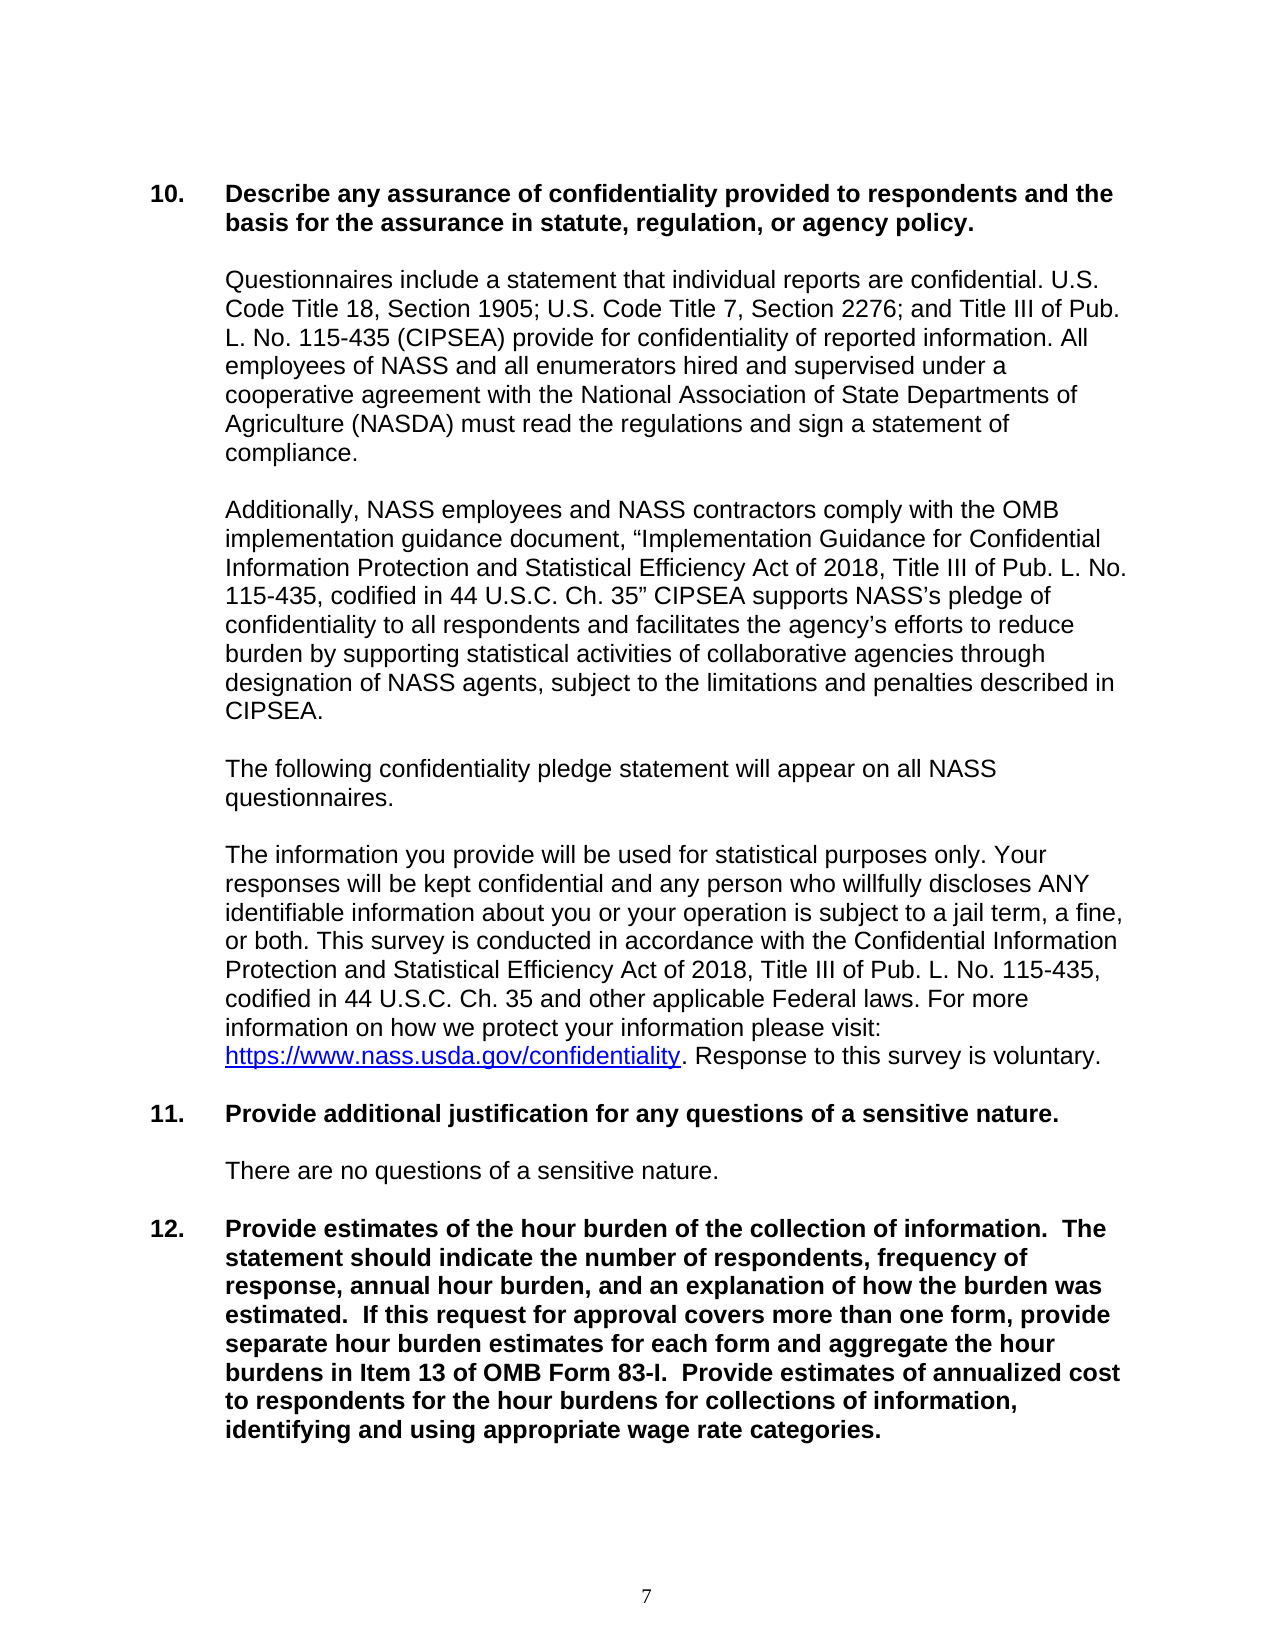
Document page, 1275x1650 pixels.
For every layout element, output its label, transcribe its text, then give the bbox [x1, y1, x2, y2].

text 11. Provide additional justification for any questions of a sensitive nature. [150, 1099, 1143, 1127]
text 12. Provide estimates of the hour burden of the collection of information. The statement should indicate the number of respondents, frequency of response, annual hour burden, and an explanation of how the burden was estimated. If this request for approval covers more than one form, provide separate hour burden estimates for each form and aggregate the hour burdens in Item 13 of OMB Form 83-I. Provide estimates of annualized cost to respondents for the hour burdens for collections of information, identifying and using appropriate wage rate categories. [150, 1214, 1143, 1444]
text The following confidentiality pledge statement will appear on all NASS questionnaires. [225, 754, 1143, 811]
text There are no questions of a sensitive nature. [225, 1156, 1143, 1185]
text Additionally, NASS employees and NASS contractors comply with the OMB implementation guidance document, “Implementation Guidance for Confidential Information Protection and Statistical Efficiency Act of 2018, Title III of Pub. L. No. 115-435, codified in 44 U.S.C. Ch. 35” CIPSEA supports NASS’s pledge of confidentiality to all respondents and facilitates the agency’s efforts to reduce burden by supporting statistical activities of collaborative agencies through designation of NASS agents, subject to the limitations and penalties described in CIPSEA. [225, 495, 1143, 725]
text 10. Describe any assurance of confidentiality provided to respondents and the basis for the assurance in statute, regulation, or agency policy. [150, 179, 1143, 236]
text Questionnaires include a statement that individual reports are confidential. U.S. Code Title 18, Section 1905; U.S. Code Title 7, Section 2276; and Title III of Pub. L. No. 115-435 (CIPSEA) provide for confidentiality of reported information. All employees of NASS and all enumerators hired and supervised under a cooperative agreement with the National Association of State Departments of Agriculture (NASDA) must read the regulations and sign a statement of compliance. [225, 265, 1143, 466]
text The information you provide will be used for statistical purposes only. Your responses will be kept confidential and any person who willfully discloses ANY identifiable information about you or your operation is subject to a jail term, a fine, or both. This survey is conducted in accordance with the Confidential Information Protection and Statistical Efficiency Act of 2018, Title III of Pub. L. No. 115-435, codified in 44 U.S.C. Ch. 35 and other applicable Federal laws. For more information on how we protect your information please visit: https://www.nass.usda.gov/confidentiality. Response to this survey is voluntary. [225, 840, 1143, 1070]
